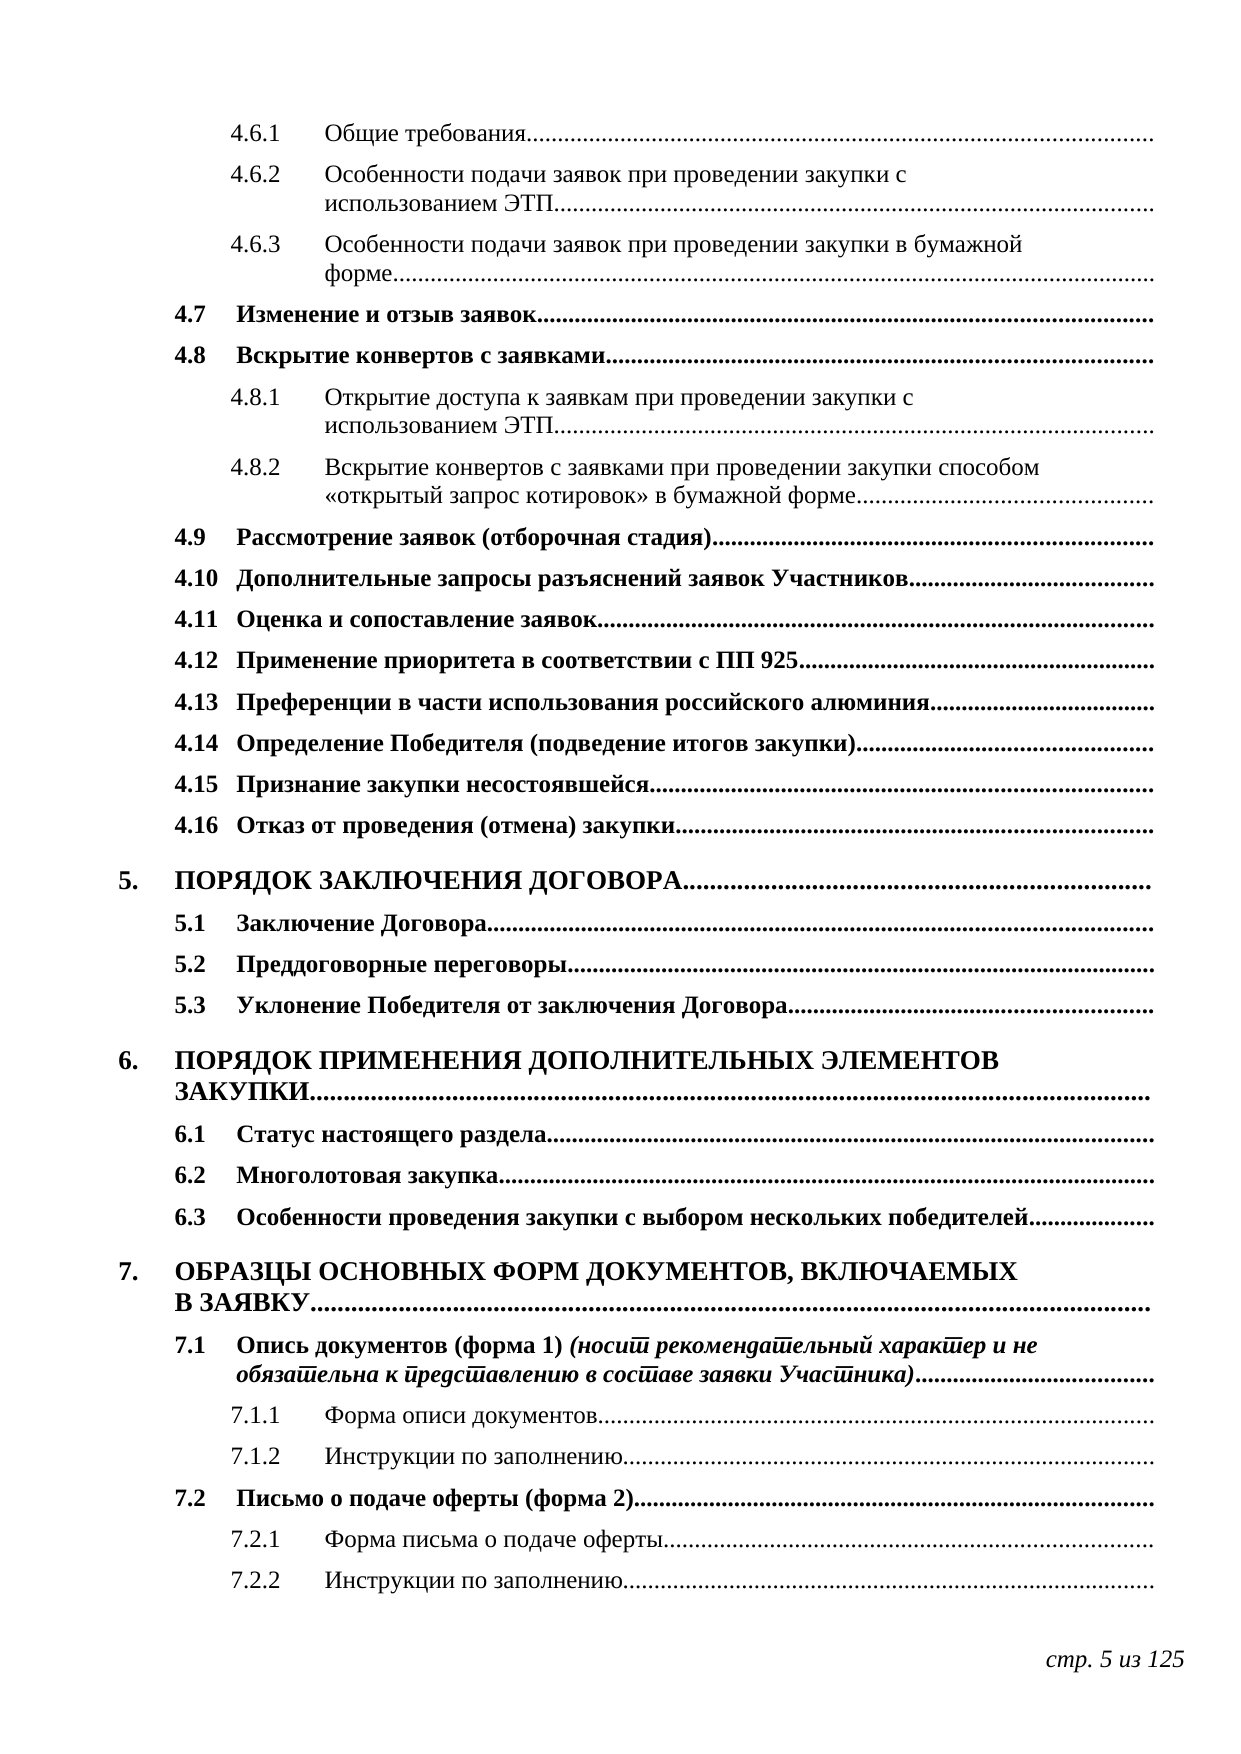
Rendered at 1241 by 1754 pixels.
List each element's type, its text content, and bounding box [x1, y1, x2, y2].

text 4.16 Отказ от проведения (отмена) закупки 45 [174, 811, 1093, 839]
text 7.2 Письмо о подаче оферты (форма 2) 54 [174, 1483, 1093, 1511]
text 7. ОБРАЗЦЫ ОСНОВНЫХ ФОРМ ДОКУМЕНТОВ, ВКЛЮЧАЕМЫХ В ЗАЯВКУ 52 [118, 1255, 1063, 1318]
text 4.8 Вскрытие конвертов с заявками 36 [174, 341, 1093, 369]
text 6. ПОРЯДОК ПРИМЕНЕНИЯ ДОПОЛНИТЕЛЬНЫХ ЭЛЕМЕНТОВ ЗАКУПКИ 50 [118, 1044, 1063, 1107]
text 4.12 Применение приоритета в соответствии с ПП 925 39 [174, 646, 1093, 674]
text 6.1 Статус настоящего раздела 50 [174, 1119, 1093, 1148]
text 4.13 Преференции в части использования российского алюминия 42 [174, 687, 1093, 716]
text 4.8.2 Вскрытие конвертов с заявками при проведении закупки способом «открытый запрос котировок» в бумажной форме 36 [230, 452, 1063, 509]
text 4.6.2 Особенности подачи заявок при проведении закупки с использованием ЭТП 34 [230, 159, 1063, 217]
text 6.2 Многолотовая закупка 50 [174, 1160, 1093, 1189]
text 4.8.1 Открытие доступа к заявкам при проведении закупки с использованием ЭТП 36 [230, 382, 1063, 439]
text 4.9 Рассмотрение заявок (отборочная стадия) 36 [174, 522, 1093, 551]
text 5.2 Преддоговорные переговоры 48 [174, 949, 1093, 978]
text 4.7 Изменение и отзыв заявок 35 [174, 299, 1093, 328]
text 4.10 Дополнительные запросы разъяснений заявок Участников 38 [174, 563, 1093, 592]
text 4.11 Оценка и сопоставление заявок 39 [174, 604, 1093, 633]
text 5.1 Заключение Договора 46 [174, 908, 1093, 937]
text 5. ПОРЯДОК ЗАКЛЮЧЕНИЯ ДОГОВОРА 46 [118, 864, 1063, 896]
text 7.2.2 Инструкции по заполнению 59 [230, 1565, 1063, 1594]
text 7.1.2 Инструкции по заполнению 53 [230, 1441, 1063, 1470]
text 4.14 Определение Победителя (подведение итогов закупки) 43 [174, 728, 1093, 757]
text 4.15 Признание закупки несостоявшейся 44 [174, 769, 1093, 798]
text 4.6.3 Особенности подачи заявок при проведении закупки в бумажной форме 34 [230, 229, 1063, 287]
text 6.3 Особенности проведения закупки с выбором нескольких победителей 51 [174, 1202, 1093, 1230]
text 4.6.1 Общие требования 33 [230, 118, 1063, 147]
text 7.1 Опись документов (форма 1) (носит рекомендательный характер и не обязательна к представлению в составе заявки Участника) 52 [174, 1330, 1093, 1388]
text 5.3 Уклонение Победителя от заключения Договора 49 [174, 991, 1093, 1019]
text 7.1.1 Форма описи документов 52 [230, 1400, 1063, 1429]
text 7.2.1 Форма письма о подаче оферты 54 [230, 1524, 1063, 1553]
